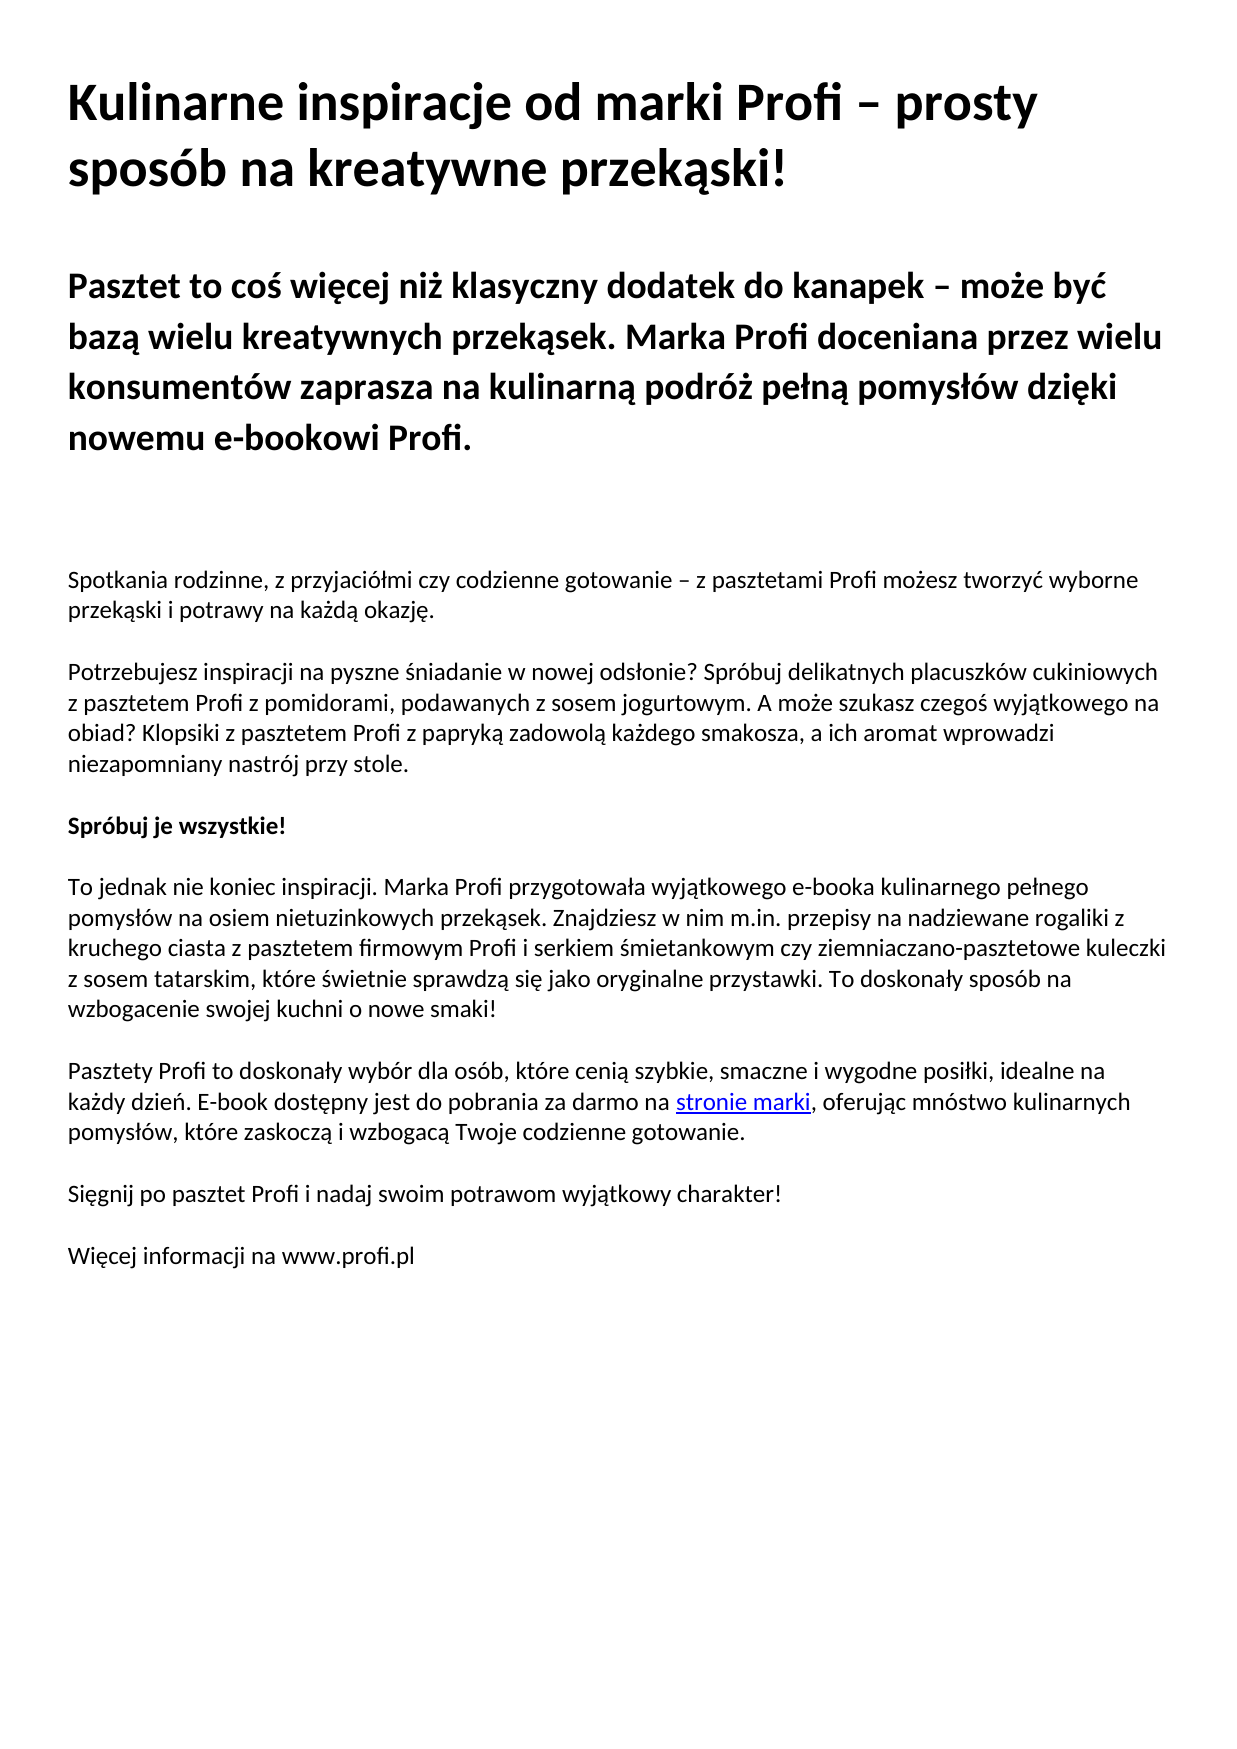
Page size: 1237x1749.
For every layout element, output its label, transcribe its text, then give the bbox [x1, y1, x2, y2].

text Pasztet to coś więcej niż klasyczny dodatek do kanapek – może być bazą wielu kreatywnych przekąsek. Marka Profi doceniana przez wielu konsumentów zaprasza na kulinarną podróż pełną pomysłów dzięki nowemu e-bookowi Profi. [68, 262, 1169, 459]
text Sięgnij po pasztet Profi i nadaj swoim potrawom wyjątkowy charakter! [68, 1178, 1169, 1209]
text Spotkania rodzinne, z przyjaciółmi czy codzienne gotowanie – z pasztetami Profi możesz tworzyć wyborne przekąski i potrawy na każdą okazję. [68, 564, 1169, 625]
text Kulinarne inspiracje od marki Profi – prosty sposób na kreatywne przekąski! [68, 68, 1169, 200]
text Potrzebujesz inspiracji na pyszne śniadanie w nowej odsłonie? Spróbuj delikatnych placuszków cukiniowych z pasztetem Profi z pomidorami, podawanych z sosem jogurtowym. A może szukasz czegoś wyjątkowego na obiad? Klopsiki z pasztetem Profi z papryką zadowolą każdego smakosza, a ich aromat wprowadzi niezapomniany nastrój przy stole. [68, 656, 1169, 778]
text To jednak nie koniec inspiracji. Marka Profi przygotowała wyjątkowego e-booka kulinarnego pełnego pomysłów na osiem nietuzinkowych przekąsek. Znajdziesz w nim m.in. przepisy na nadziewane rogaliki z kruchego ciasta z pasztetem firmowym Profi i serkiem śmietankowym czy ziemniaczano-pasztetowe kuleczki z sosem tatarskim, które świetnie sprawdzą się jako oryginalne przystawki. To doskonały sposób na wzbogacenie swojej kuchni o nowe smaki! [68, 872, 1169, 1024]
text Pasztety Profi to doskonały wybór dla osób, które cenią szybkie, smaczne i wygodne posiłki, idealne na każdy dzień. E-book dostępny jest do pobrania za darmo na stronie marki, oferując mnóstwo kulinarnych pomysłów, które zaskoczą i wzbogacą Twoje codzienne gotowanie. [68, 1055, 1169, 1147]
text Więcej informacji na www.profi.pl [68, 1240, 1169, 1271]
text Spróbuj je wszystkie! [68, 810, 1169, 840]
